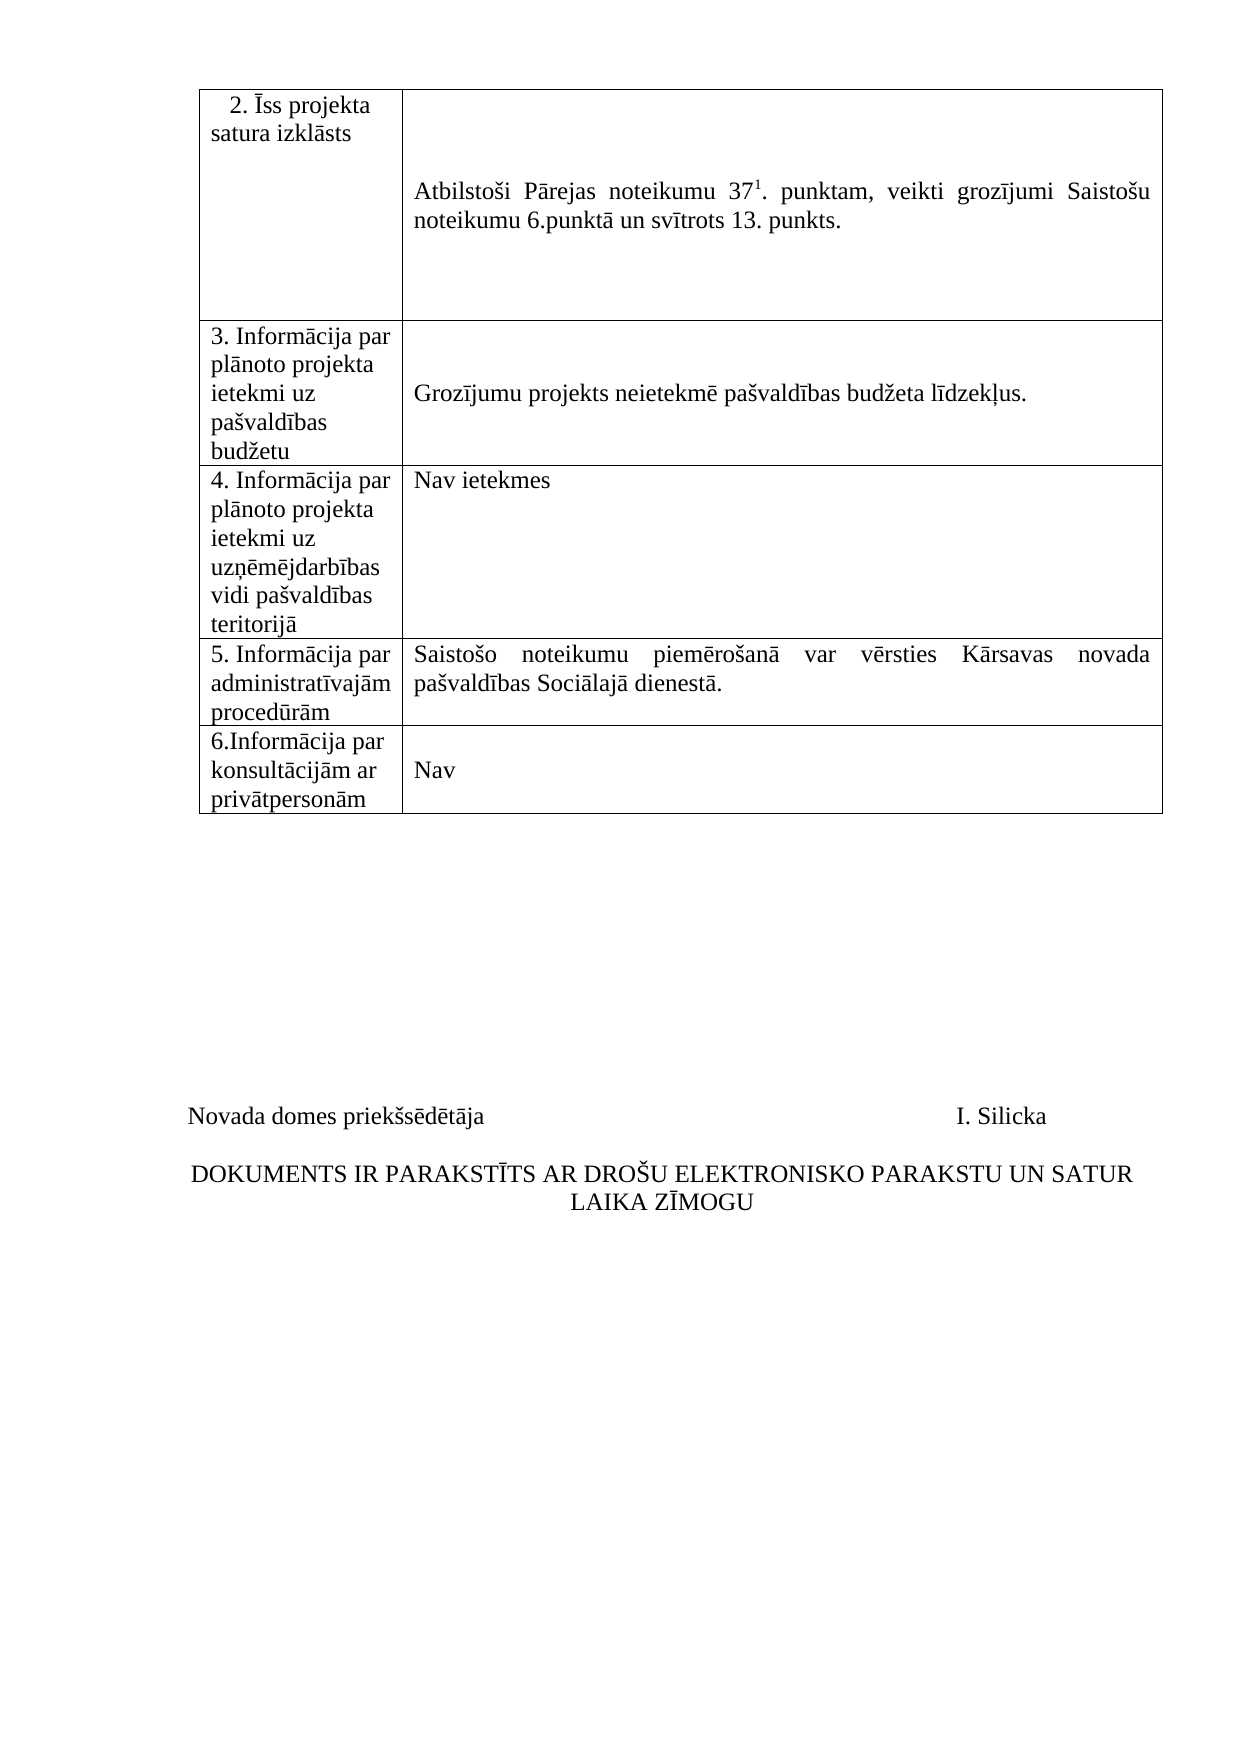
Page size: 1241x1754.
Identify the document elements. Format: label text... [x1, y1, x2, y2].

table_cell Grozījumu projekts neietekmē pašvaldības budžeta līdzekļus. [403, 321, 1162, 464]
text DOKUMENTS IR PARAKSTĪTS AR DROŠU ELEKTRONISKO PARAKSTU UN SATUR LAIKA ZĪMOGU [187, 1159, 1137, 1216]
table_cell 4. Informācija par plānoto projekta ietekmi uz uzņēmējdarbības vidi pašvaldības teritorijā [200, 466, 402, 638]
table_cell Nav [403, 726, 1162, 813]
table_cell 5. Informācija par administratīvajām procedūrām [200, 639, 402, 725]
table_cell 2. Īss projekta satura izklāsts [200, 90, 402, 320]
text Novada domes priekšsēdētāja I. Silicka [187, 1101, 1137, 1130]
table_cell Atbilstoši Pārejas noteikumu 371. punktam, veikti grozījumi Saistošu noteikumu 6.punktā un svītrots 13. punkts. [403, 90, 1162, 320]
table_cell Saistošo noteikumu piemērošanā var vērsties Kārsavas novada pašvaldības Sociālajā dienestā. [403, 639, 1162, 725]
table_cell 6.Informācija par konsultācijām ar privātpersonām [200, 726, 402, 813]
table_cell Nav ietekmes [403, 466, 1162, 638]
table_cell 3. Informācija par plānoto projekta ietekmi uz pašvaldības budžetu [200, 321, 402, 464]
